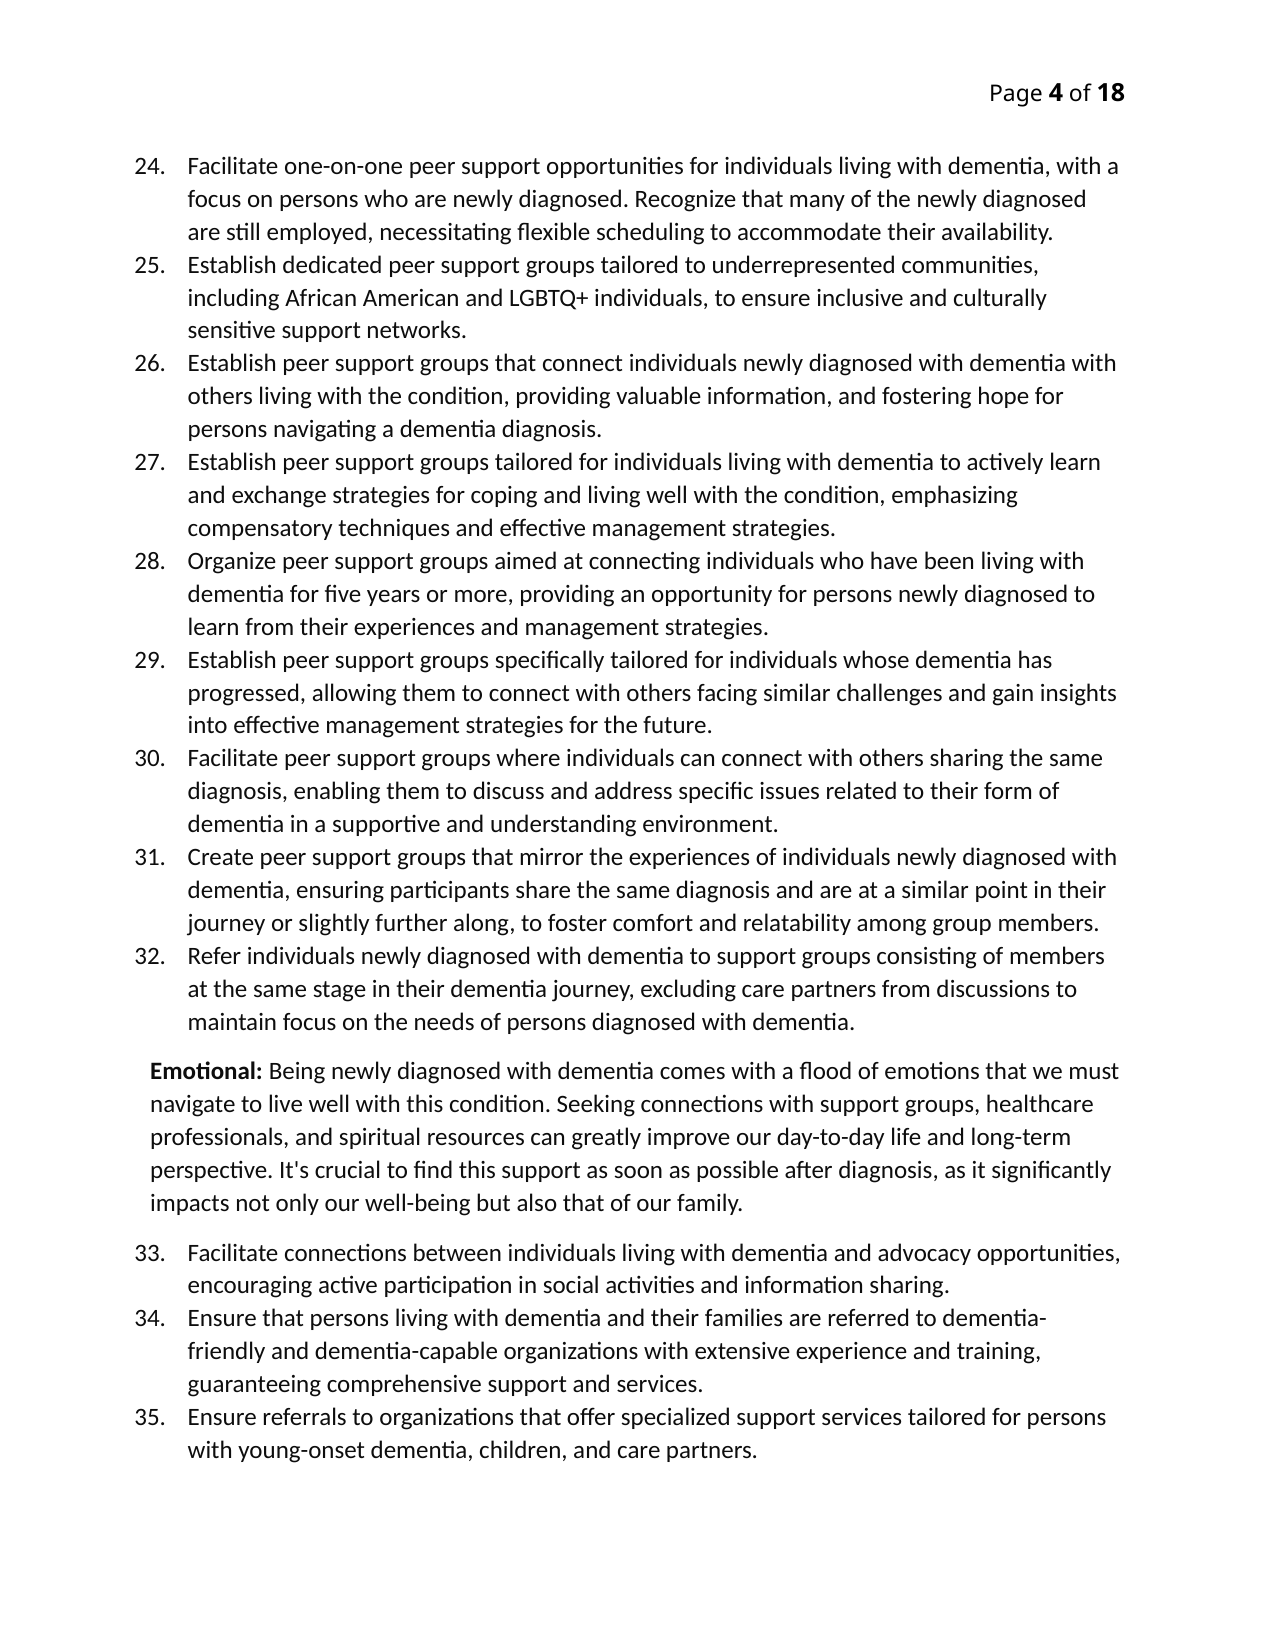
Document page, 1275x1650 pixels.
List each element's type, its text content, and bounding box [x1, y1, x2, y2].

list Ensure referrals to organizations that offer specialized support services tailored for persons with young-onset dementia, children, and care partners. [150, 1401, 1125, 1465]
list Ensure that persons living with dementia and their families are referred to dementia-friendly and dementia-capable organizations with extensive experience and training, guaranteeing comprehensive support and services. [150, 1302, 1125, 1399]
list Establish peer support groups that connect individuals newly diagnosed with dementia with others living with the condition, providing valuable information, and fostering hope for persons navigating a dementia diagnosis. [150, 347, 1125, 444]
list Create peer support groups that mirror the experiences of individuals newly diagnosed with dementia, ensuring participants share the same diagnosis and are at a similar point in their journey or slightly further along, to foster comfort and relatability among group members. [150, 841, 1125, 938]
list Organize peer support groups aimed at connecting individuals who have been living with dementia for five years or more, providing an opportunity for persons newly diagnosed to learn from their experiences and management strategies. [150, 545, 1125, 641]
list Refer individuals newly diagnosed with dementia to support groups consisting of members at the same stage in their dementia journey, excluding care partners from discussions to maintain focus on the needs of persons diagnosed with dementia. [150, 940, 1125, 1036]
list Facilitate peer support groups where individuals can connect with others sharing the same diagnosis, enabling them to discuss and address specific issues related to their form of dementia in a supportive and understanding environment. [150, 742, 1125, 839]
list Facilitate connections between individuals living with dementia and advocacy opportunities, encouraging active participation in social activities and information sharing. [150, 1237, 1125, 1300]
text Emotional: Being newly diagnosed with dementia comes with a flood of emotions that we must navigate to live well with this condition. Seeking connections with support groups, healthcare professionals, and spiritual resources can greatly improve our day-to-day life and long-term perspective. It's crucial to find this support as soon as possible after diagnosis, as it significantly impacts not only our well-being but also that of our family. [150, 1055, 1125, 1218]
list Establish peer support groups specifically tailored for individuals whose dementia has progressed, allowing them to connect with others facing similar challenges and gain insights into effective management strategies for the future. [150, 644, 1125, 740]
list Establish peer support groups tailored for individuals living with dementia to actively learn and exchange strategies for coping and living well with the condition, emphasizing compensatory techniques and effective management strategies. [150, 446, 1125, 543]
list Establish dedicated peer support groups tailored to underrepresented communities, including African American and LGBTQ+ individuals, to ensure inclusive and culturally sensitive support networks. [150, 249, 1125, 345]
list Facilitate one-on-one peer support opportunities for individuals living with dementia, with a focus on persons who are newly diagnosed. Recognize that many of the newly diagnosed are still employed, necessitating flexible scheduling to accommodate their availability. [150, 150, 1125, 246]
